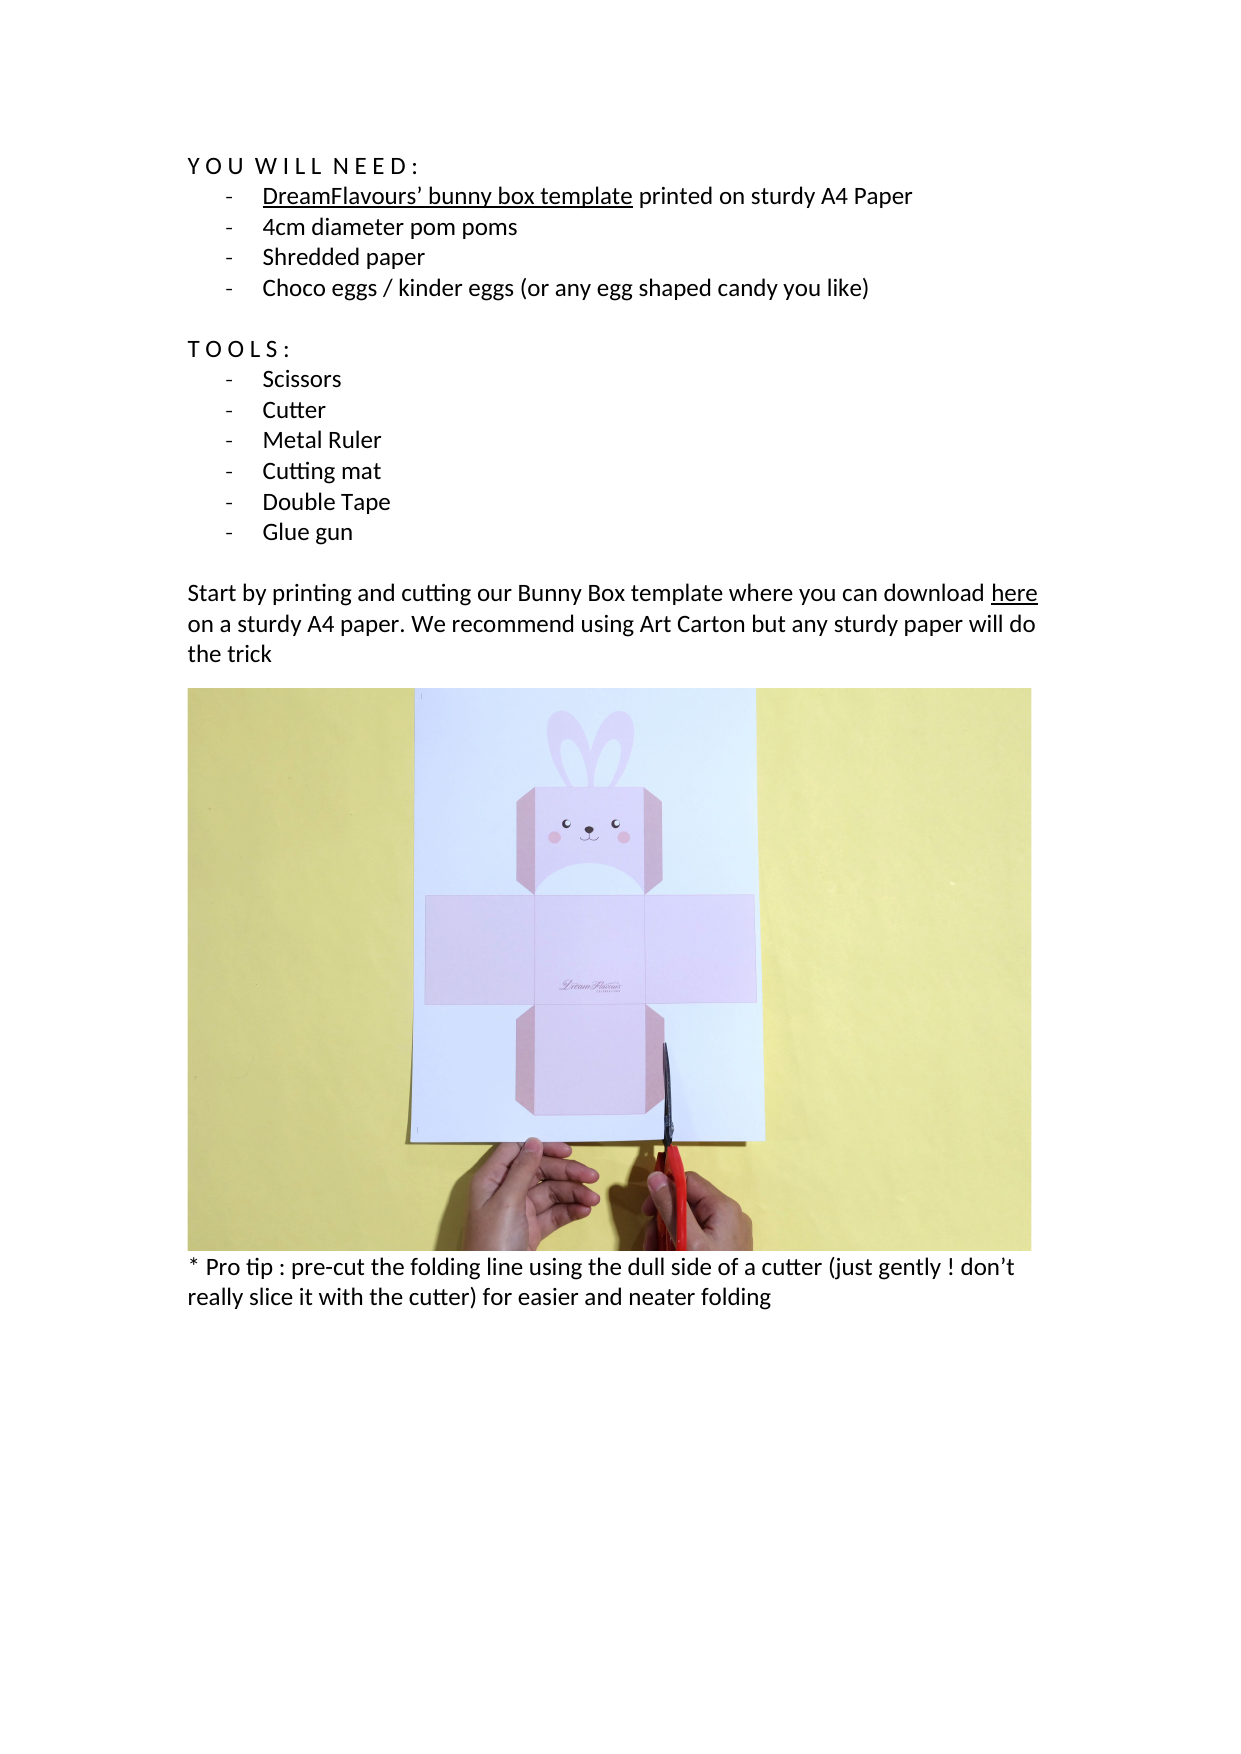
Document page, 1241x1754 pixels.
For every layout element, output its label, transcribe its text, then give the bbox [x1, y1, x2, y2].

list Scissors [225, 364, 1053, 394]
list DreamFlavours’ bunny box template printed on sturdy A4 Paper [225, 181, 1053, 211]
list Glue gun [225, 516, 1053, 547]
list Cutter [225, 394, 1053, 425]
list Choco eggs / kinder eggs (or any egg shaped candy you like) [225, 272, 1053, 303]
picture [187, 688, 1032, 1251]
list 4cm diameter pom poms [225, 211, 1053, 242]
list Shredded paper [225, 242, 1053, 272]
text Y O U W I L L N E E D : [187, 150, 1053, 181]
text T O O L S : [187, 333, 1053, 364]
list Double Tape [225, 486, 1053, 516]
text Start by printing and cutting our Bunny Box template where you can download here on a sturdy A4 paper. We recommend using Art Carton but any sturdy paper will do the trick [187, 577, 1053, 669]
list Metal Ruler [225, 425, 1053, 455]
list Cutting mat [225, 455, 1053, 486]
